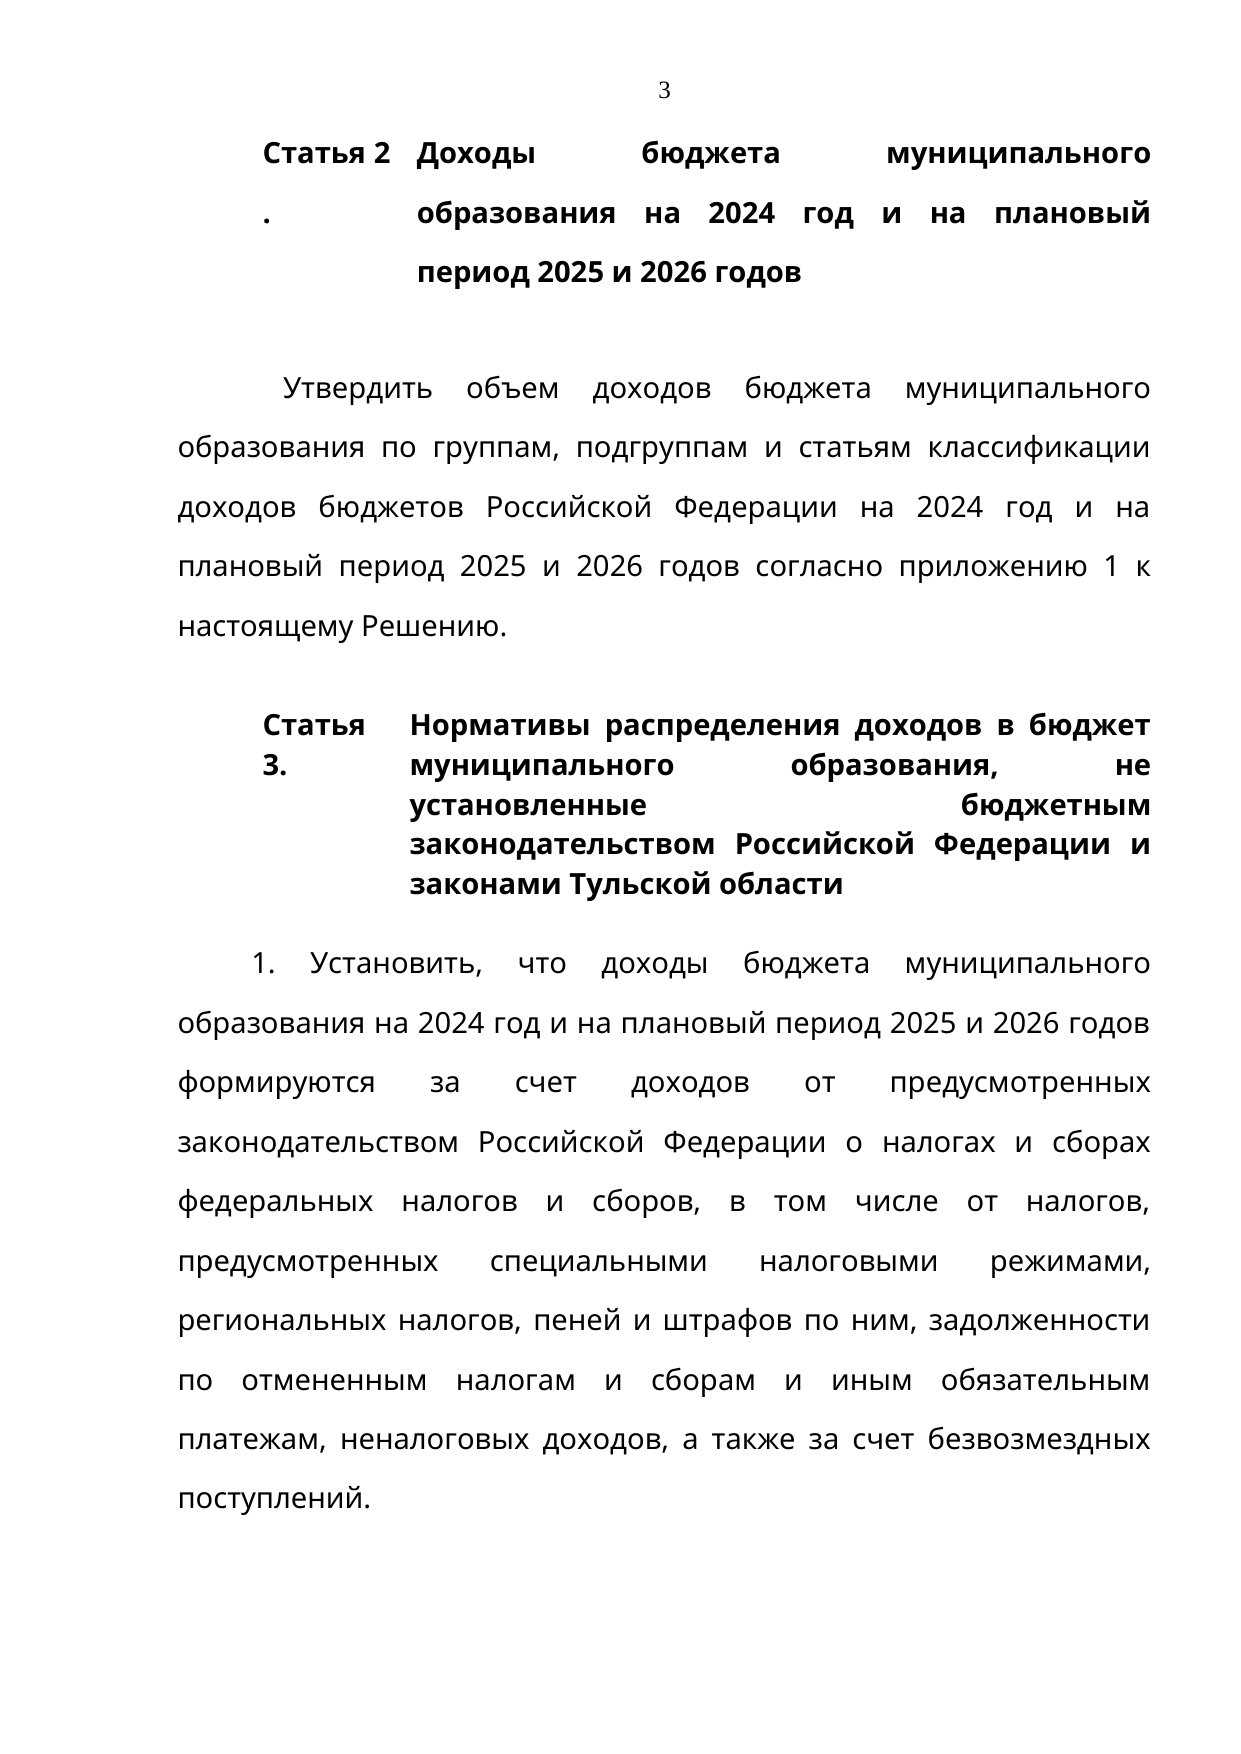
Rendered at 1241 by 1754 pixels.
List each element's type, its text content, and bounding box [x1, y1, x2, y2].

table_header Статья 2. [251, 133, 405, 367]
table_header Нормативы распределения доходов в бюджет муниципального образования, не установленные бюджетным законодательством Российской Федерации и законами Тульской области [398, 704, 1163, 942]
table_header Статья 3. [251, 704, 398, 942]
text Утвердить объем доходов бюджета муниципального образования по группам, подгруппам и статьям классификации доходов бюджетов Российской Федерации на 2024 год и на плановый период 2025 и 2026 годов согласно приложению 1 к настоящему Решению. [177, 367, 1152, 645]
text 1. Установить, что доходы бюджета муниципального образования на 2024 год и на плановый период 2025 и 2026 годов формируются за счет доходов от предусмотренных законодательством Российской Федерации о налогах и сборах федеральных налогов и сборов, в том числе от налогов, предусмотренных специальными налоговыми режимами, региональных налогов, пеней и штрафов по ним, задолженности по отмененным налогам и сборам и иным обязательным платежам, неналоговых доходов, а также за счет безвозмездных поступлений. [177, 942, 1152, 1517]
table_header Доходы бюджета муниципального образования на 2024 год и на плановый период 2025 и 2026 годов [405, 133, 1163, 367]
